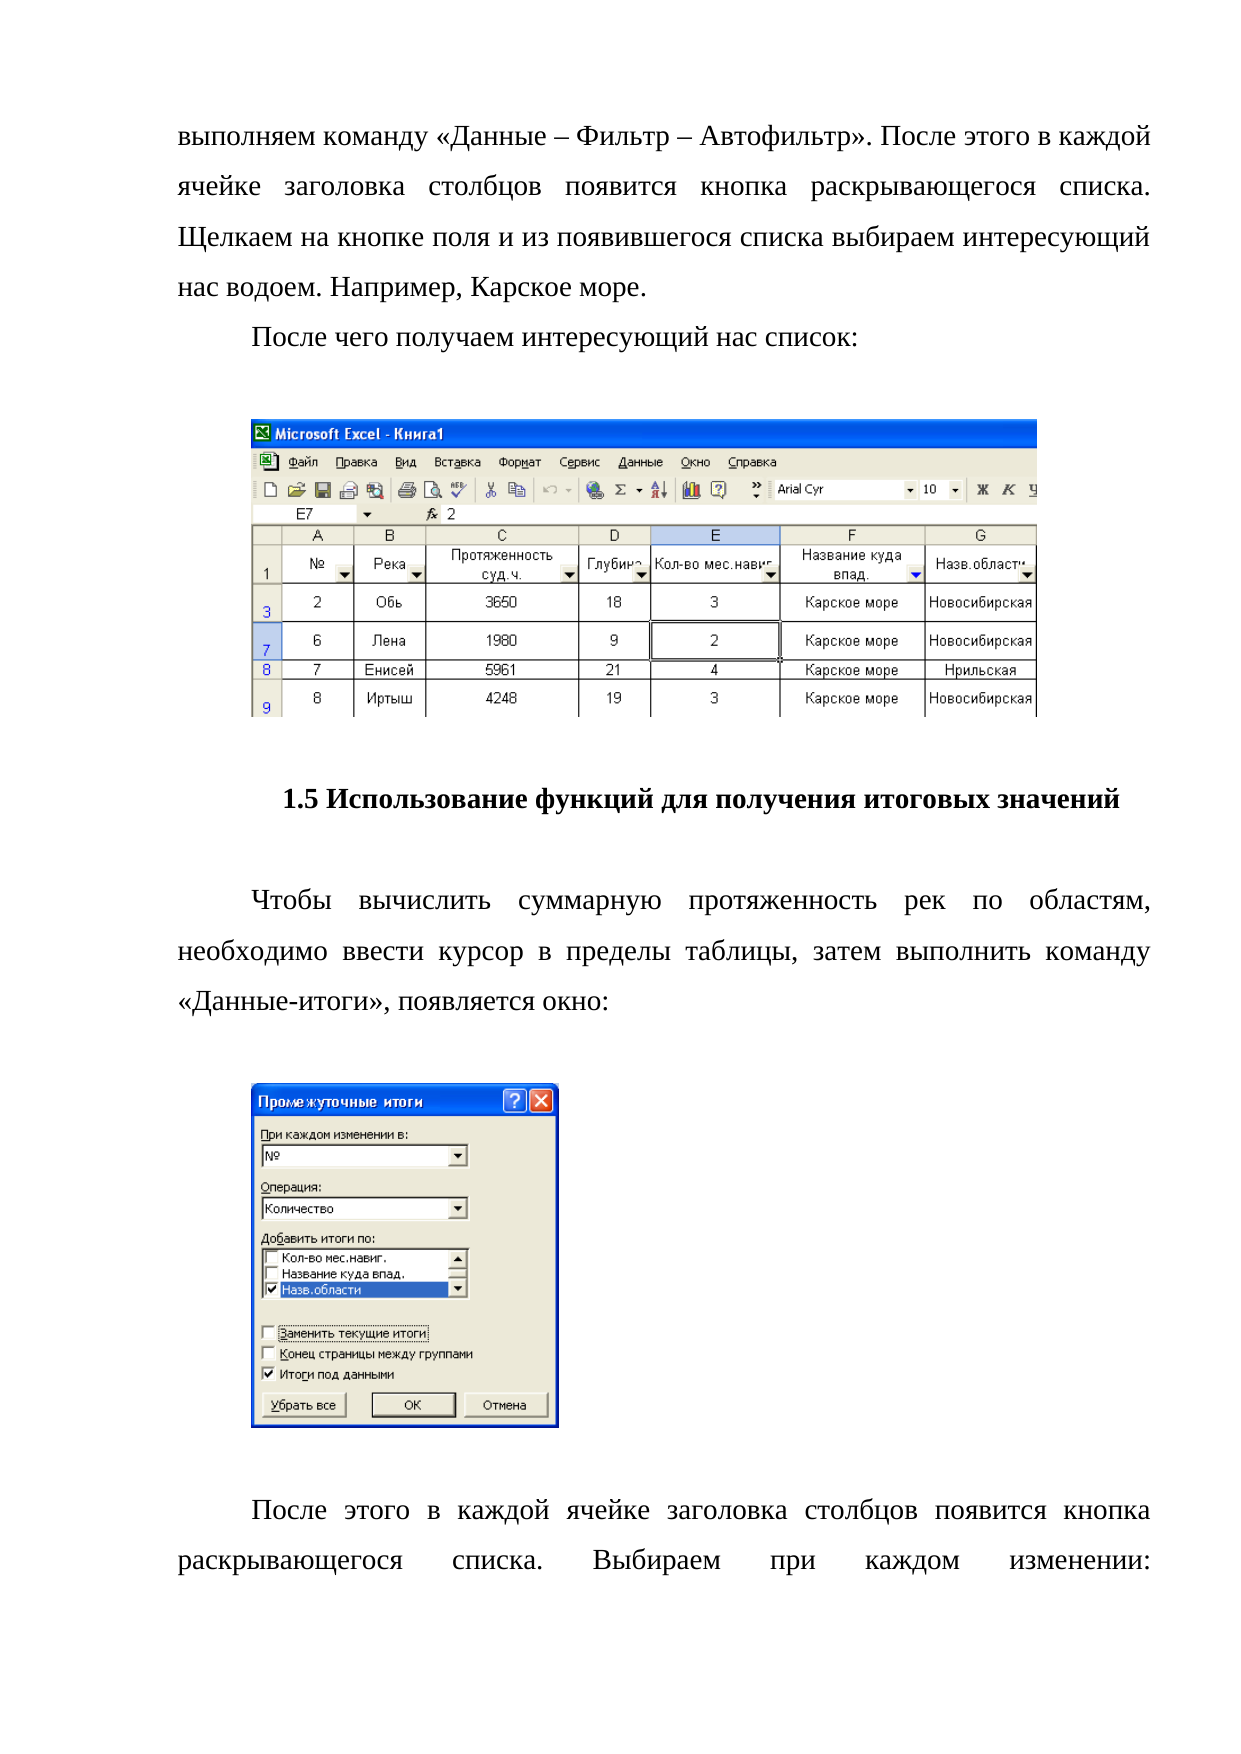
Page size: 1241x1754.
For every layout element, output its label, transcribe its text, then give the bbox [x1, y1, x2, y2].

picture [251, 419, 1037, 717]
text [177, 1492, 1152, 1576]
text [177, 118, 1152, 303]
text 1.5 Использование функций для получения итоговых значений [177, 782, 1152, 815]
picture [251, 1083, 559, 1428]
text После чего получаем интересующий нас список: [177, 319, 1152, 353]
text Чтобы вычислить суммарную протяженность рек по областям, необходимо ввести курсор в пределы таблицы, затем выполнить команду «Данные-итоги», появляется окно: [177, 882, 1152, 1016]
